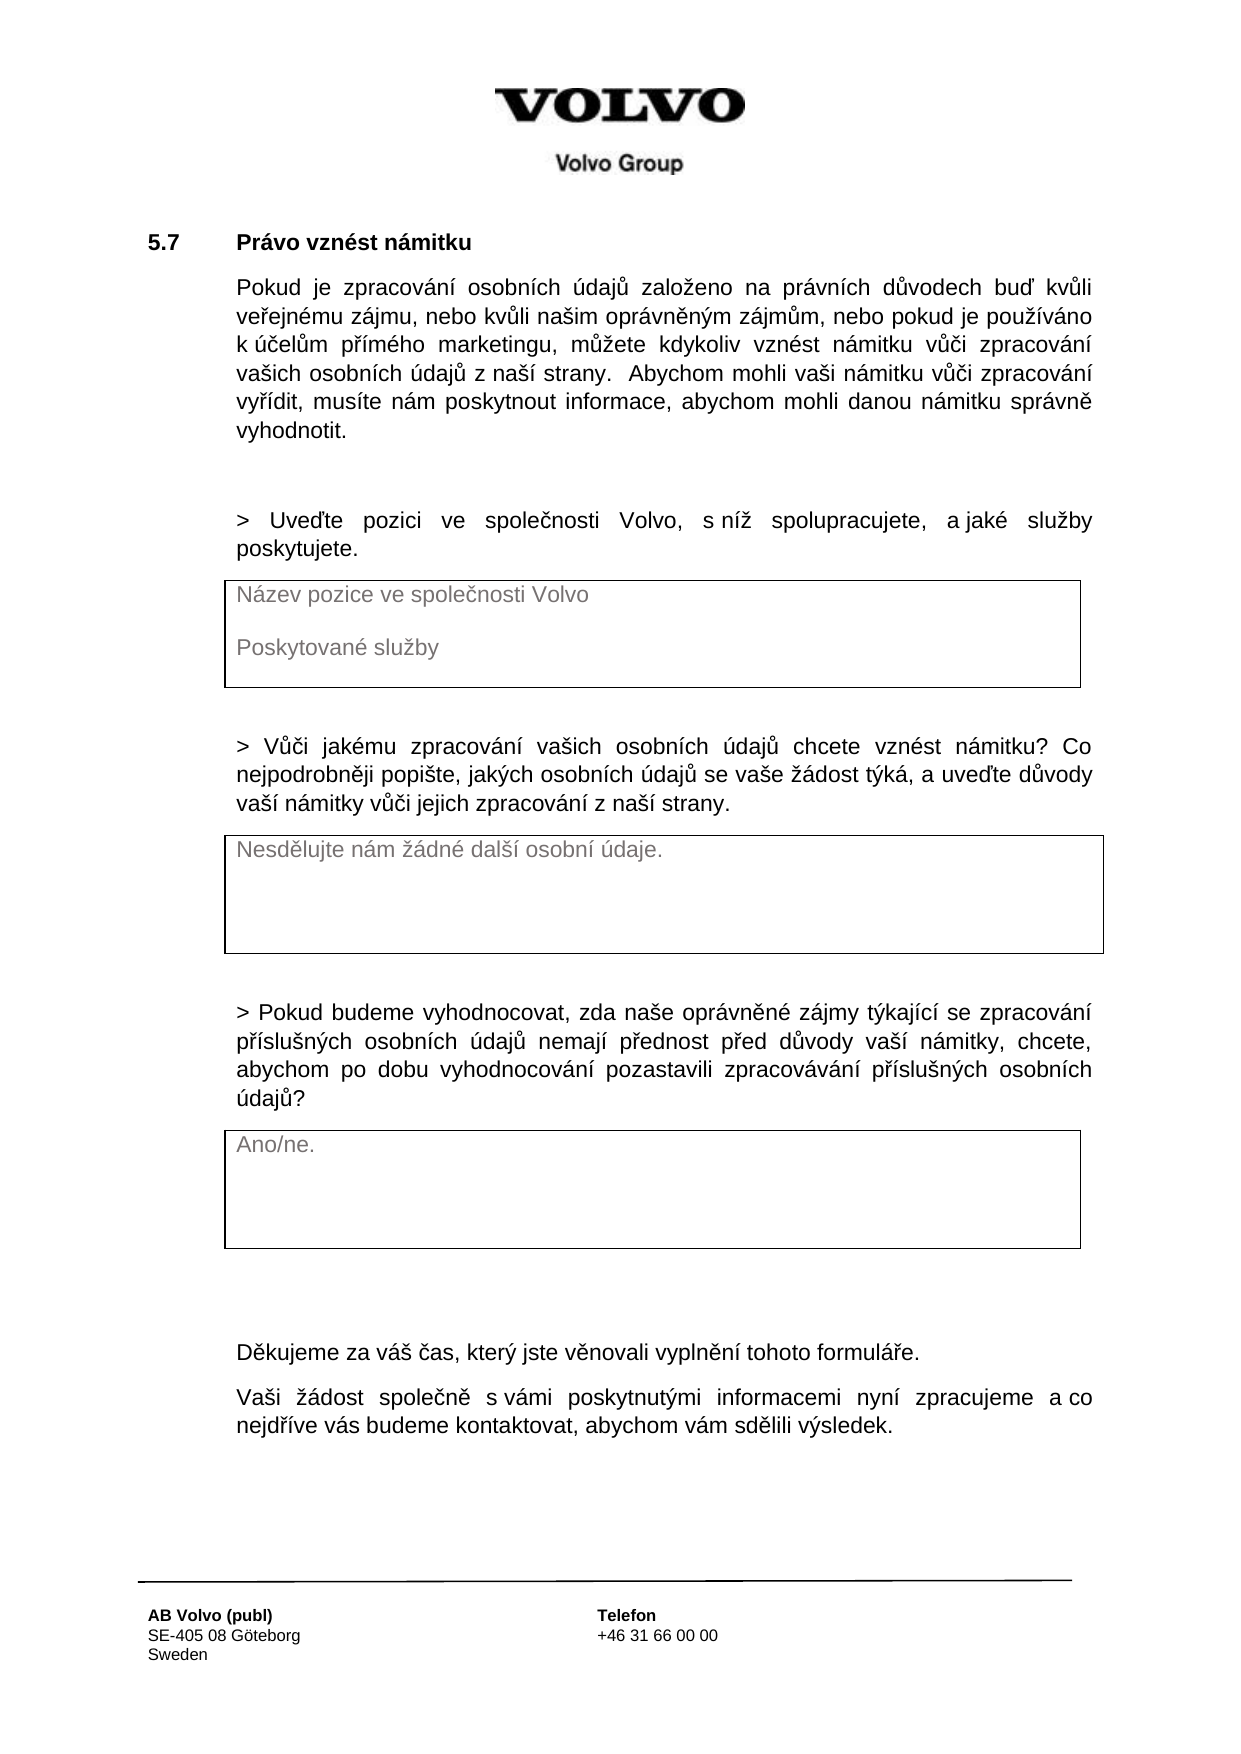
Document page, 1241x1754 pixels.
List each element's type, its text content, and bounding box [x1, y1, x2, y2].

picture [495, 88, 745, 175]
text Vaši žádost společně s vámi poskytnutými informacemi nyní zpracujeme a co nejdříve vás budeme kontaktovat, abychom vám sdělili výsledek. [236, 1384, 1093, 1439]
text > Vůči jakému zpracování vašich osobních údajů chcete vznést námitku? Co nejpodrobněji popište, jakých osobních údajů se vaše žádost týká, a uveďte důvody vaší námitky vůči jejich zpracování z naší strany. [236, 733, 1093, 816]
text > Uveďte pozici ve společnosti Volvo, s níž spolupracujete, a jaké služby poskytujete. [236, 507, 1093, 562]
table_header Ano/ne. [226, 1131, 1080, 1248]
text Pokud je zpracování osobních údajů založeno na právních důvodech buď kvůli veřejnému zájmu, nebo kvůli našim oprávněným zájmům, nebo pokud je používáno k účelům přímého marketingu, můžete kdykoliv vznést námitku vůči zpracování vašich osobních údajů z naší strany. Abychom mohli vaši námitku vůči zpracování vyřídit, musíte nám poskytnout informace, abychom mohli danou námitku správně vyhodnotit. [236, 274, 1093, 443]
text > Pokud budeme vyhodnocovat, zda naše oprávněné zájmy týkající se zpracování příslušných osobních údajů nemají přednost před důvody vaší námitky, chcete, abychom po dobu vyhodnocování pozastavili zpracovávání příslušných osobních údajů? [236, 999, 1093, 1111]
subtitle Právo vznést námitku [148, 229, 1093, 256]
table_header Název pozice ve společnosti Volvo Poskytované služby [226, 581, 1080, 687]
text Děkujeme za váš čas, který jste věnovali vyplnění tohoto formuláře. [236, 1339, 1093, 1365]
table_header Nesdělujte nám žádné další osobní údaje. [226, 836, 1103, 953]
